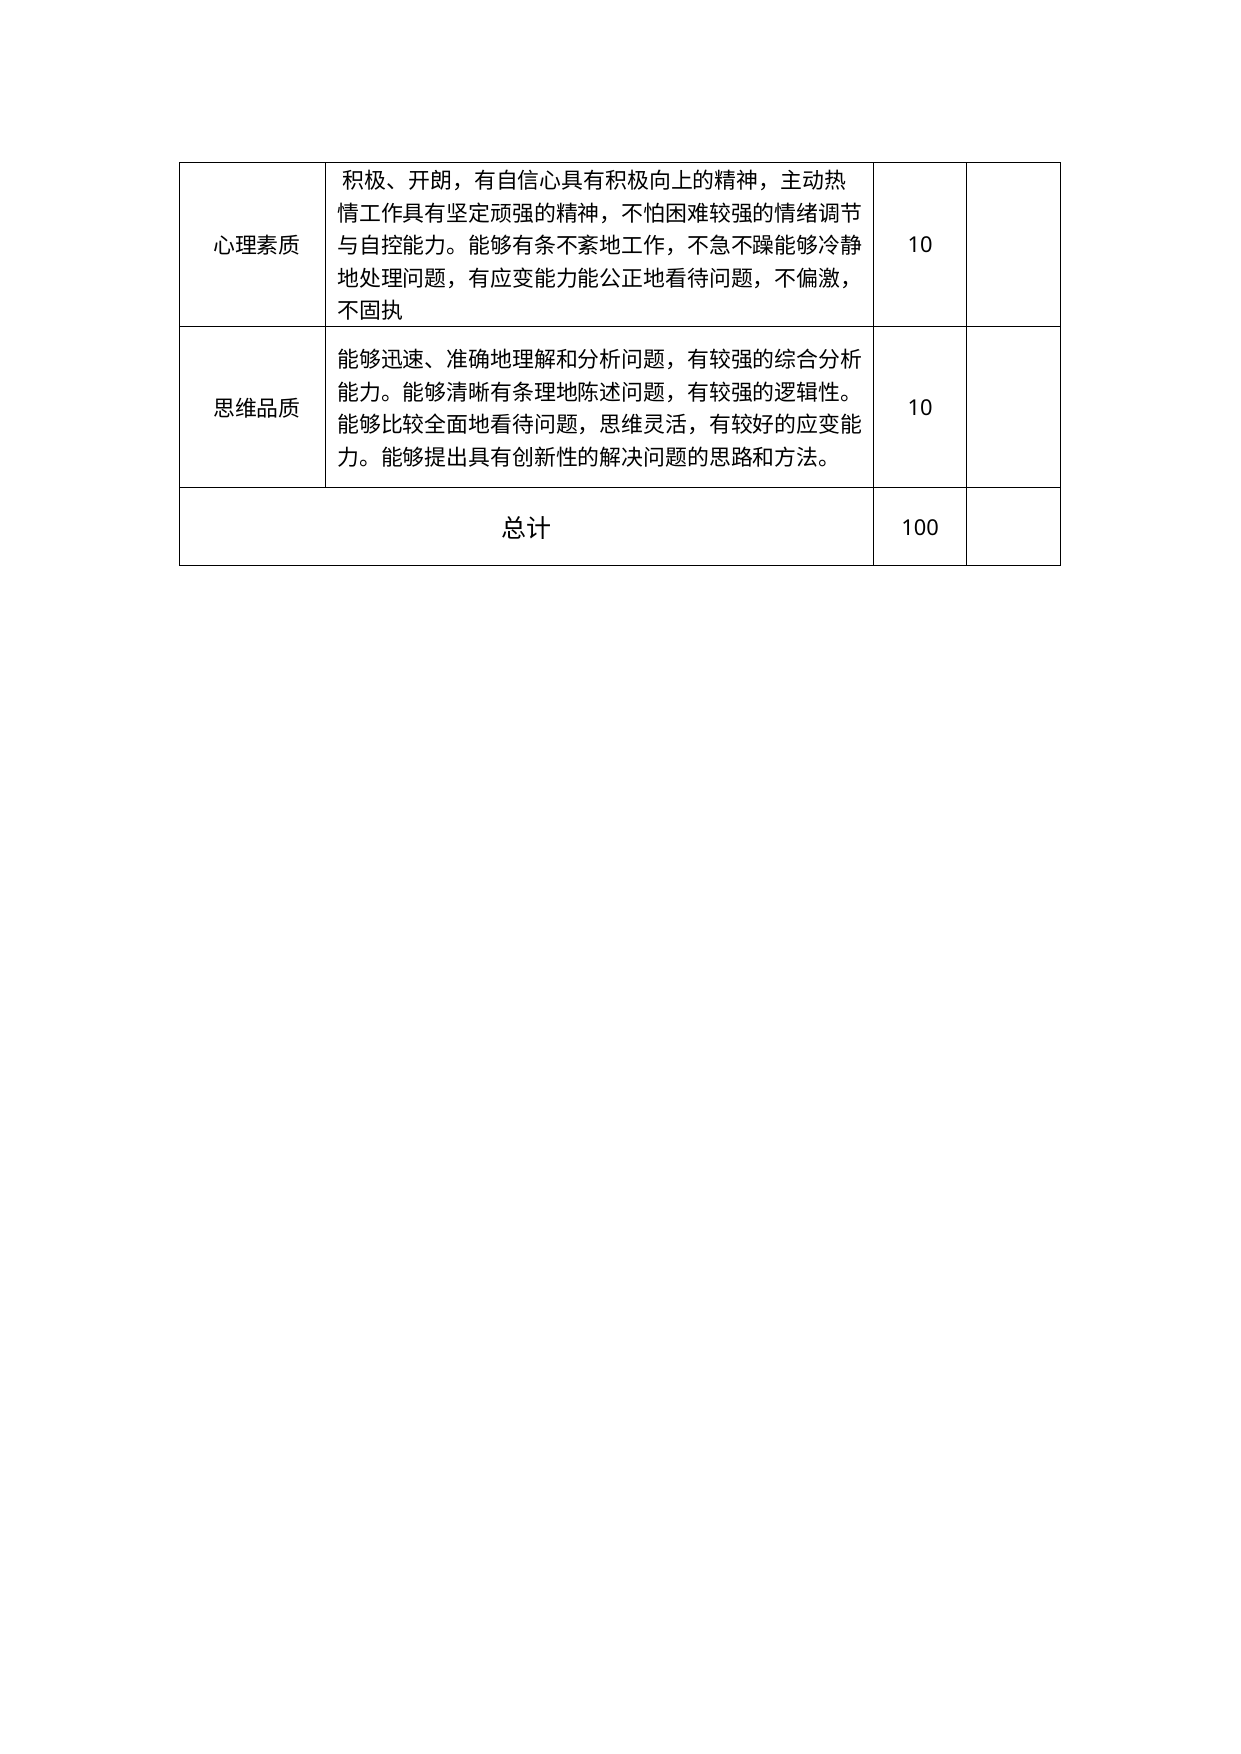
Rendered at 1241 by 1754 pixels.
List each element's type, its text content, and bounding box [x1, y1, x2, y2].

table_cell 思维品质 [180, 327, 325, 487]
table_cell [967, 163, 1060, 326]
table_cell 积极、开朗，有自信心具有积极向上的精神，主动热情工作具有坚定顽强的精神，不怕困难较强的情绪调节与自控能力。能够有条不紊地工作，不急不躁能够冷静地处理问题，有应变能力能公正地看待问题，不偏激，不固执 [326, 163, 873, 326]
table_cell 能够迅速、准确地理解和分析问题，有较强的综合分析能力。能够清晰有条理地陈述问题，有较强的逻辑性。能够比较全面地看待问题，思维灵活，有较好的应变能力。能够提出具有创新性的解决问题的思路和方法。 [326, 327, 873, 487]
table_cell [967, 327, 1060, 487]
table_cell [967, 488, 1060, 565]
table_cell 心理素质 [180, 163, 325, 326]
table_cell 10 [874, 327, 966, 487]
table_cell 10 [874, 163, 966, 326]
table_cell 100 [874, 488, 966, 565]
table_cell 总计 [180, 488, 873, 565]
